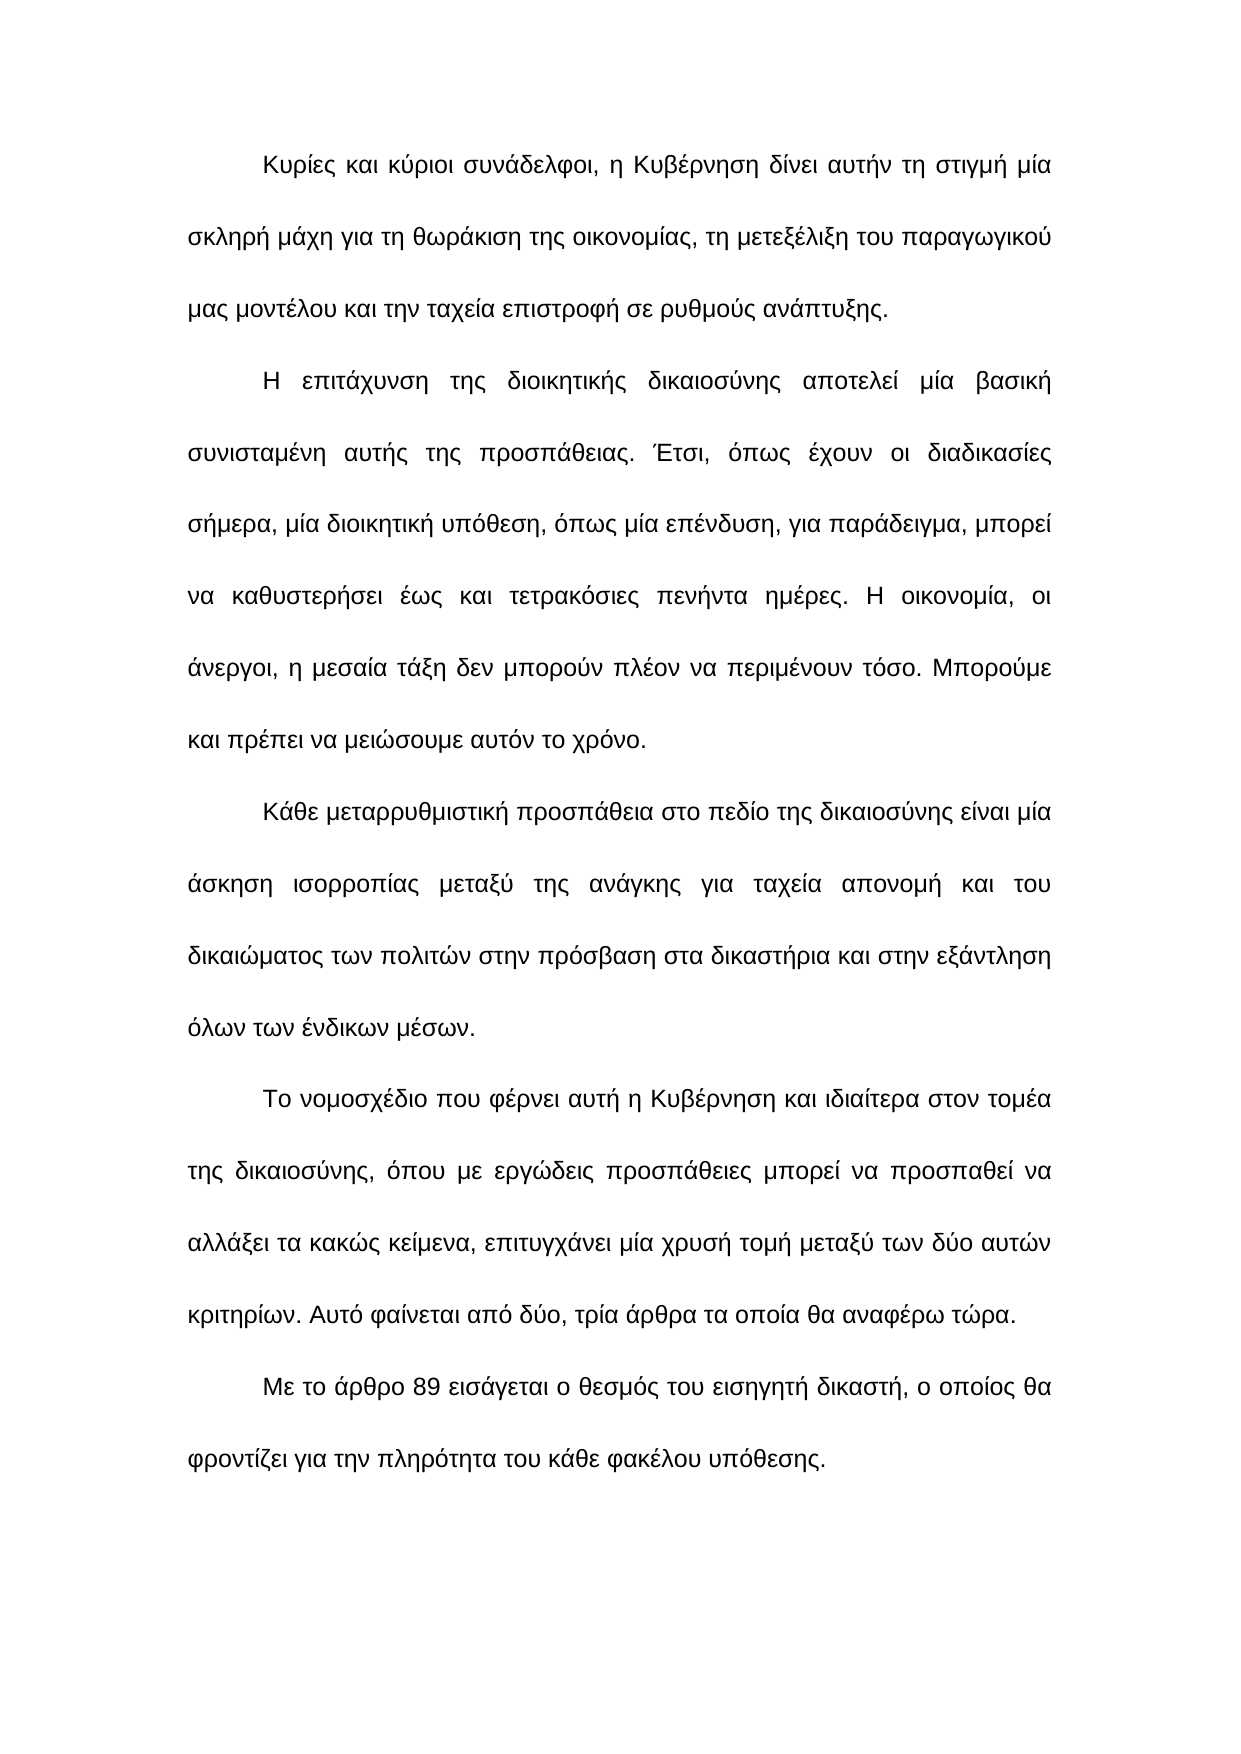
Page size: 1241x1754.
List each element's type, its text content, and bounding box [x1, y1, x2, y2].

text Κάθε μεταρρυθμιστική προσπάθεια στο πεδίο της δικαιοσύνης είναι μία άσκηση ισορροπίας μεταξύ της ανάγκης για ταχεία απονομή και του δικαιώματος των πολιτών στην πρόσβαση στα δικαστήρια και στην εξάντληση όλων των ένδικων μέσων. [187, 797, 1053, 1041]
text Κυρίες και κύριοι συνάδελφοι, η Κυβέρνηση δίνει αυτήν τη στιγμή μία σκληρή μάχη για τη θωράκιση της οικονομίας, τη μετεξέλιξη του παραγωγικού μας μοντέλου και την ταχεία επιστροφή σε ρυθμούς ανάπτυξης. [187, 150, 1053, 322]
text Με το άρθρο 89 εισάγεται ο θεσμός του εισηγητή δικαστή, ο οποίος θα φροντίζει για την πληρότητα του κάθε φακέλου υπόθεσης. [187, 1372, 1053, 1472]
text Η επιτάχυνση της διοικητικής δικαιοσύνης αποτελεί μία βασική συνισταμένη αυτής της προσπάθειας. Έτσι, όπως έχουν οι διαδικασίες σήμερα, μία διοικητική υπόθεση, όπως μία επένδυση, για παράδειγμα, μπορεί να καθυστερήσει έως και τετρακόσιες πενήντα ημέρες. Η οικονομία, οι άνεργοι, η μεσαία τάξη δεν μπορούν πλέον να περιμένουν τόσο. Μπορούμε και πρέπει να μειώσουμε αυτόν το χρόνο. [187, 366, 1053, 754]
text Το νομοσχέδιο που φέρνει αυτή η Κυβέρνηση και ιδιαίτερα στον τομέα της δικαιοσύνης, όπου με εργώδεις προσπάθειες μπορεί να προσπαθεί να αλλάξει τα κακώς κείμενα, επιτυγχάνει μία χρυσή τομή μεταξύ των δύο αυτών κριτηρίων. Αυτό φαίνεται από δύο, τρία άρθρα τα οποία θα αναφέρω τώρα. [187, 1084, 1053, 1329]
